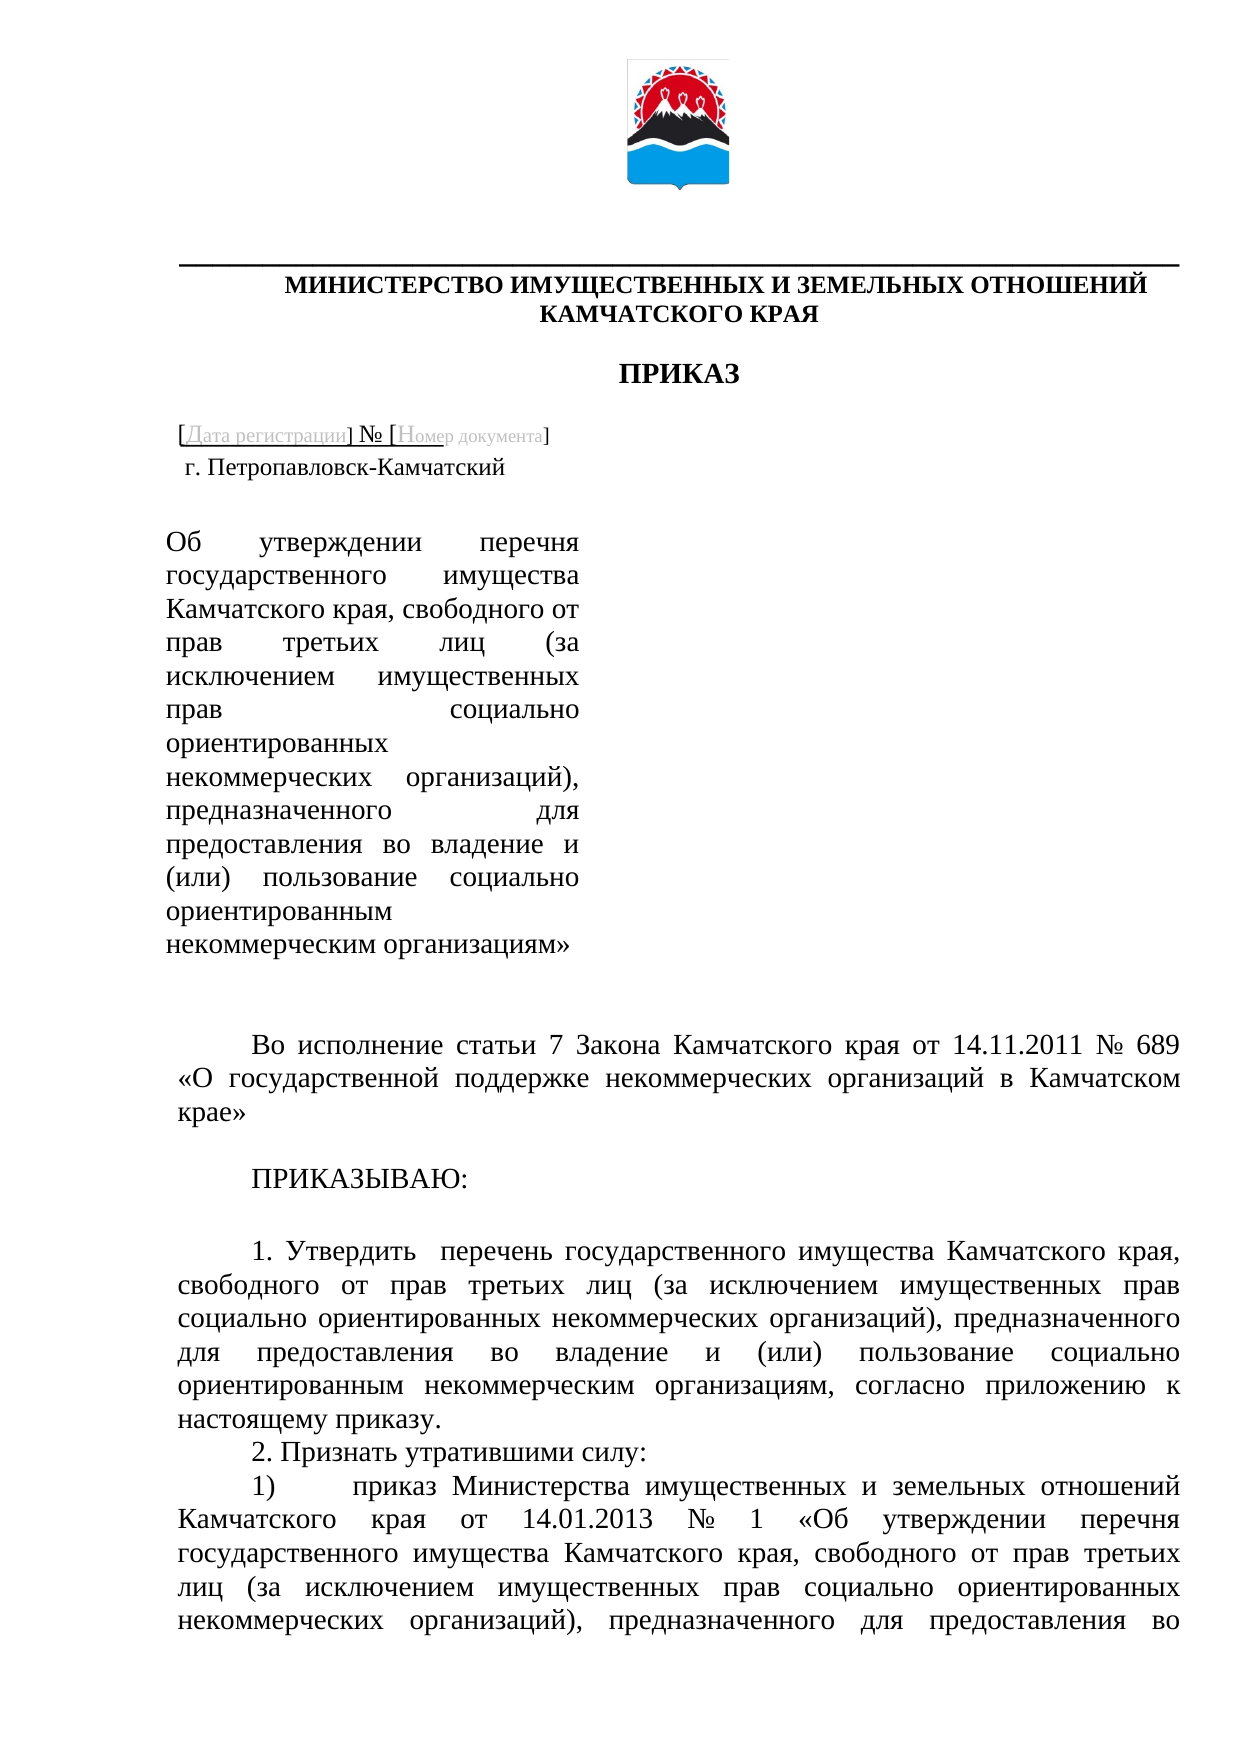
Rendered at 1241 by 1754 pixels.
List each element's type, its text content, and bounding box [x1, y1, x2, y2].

text ПРИКАЗ [177, 356, 1181, 390]
text Во исполнение статьи 7 Закона Камчатского края от 14.11.2011 № 689 «О государственной поддержке некоммерческих организаций в Камчатском крае» [177, 1027, 1181, 1128]
text г. Петропавловск-Камчатский [177, 452, 1181, 480]
text [Дата регистрации] № [Номер документа] [177, 419, 1181, 447]
picture [626, 59, 729, 187]
text ПРИКАЗЫВАЮ: [177, 1161, 1181, 1195]
text ____________________________________________________________ [177, 232, 1181, 270]
picture [683, 183, 729, 187]
text 1. Утвердить перечень государственного имущества Камчатского края, свободного от прав третьих лиц (за исключением имущественных прав социально ориентированных некоммерческих организаций), предназначенного для предоставления во владение и (или) пользование социально ориентированным некоммерческим организациям, согласно приложению к настоящему приказу. [177, 1233, 1181, 1434]
text 2. Признать утратившими силу: [240, 1434, 1181, 1468]
text МИНИСТЕРСТВО ИМУЩЕСТВЕННЫХ И ЗЕМЕЛЬНЫХ ОТНОШЕНИЙ КАМЧАТСКОГО КРАЯ [177, 270, 1181, 328]
table_header Об утверждении перечня государственного имущества Камчатского края, свободного от прав третьих лиц (за исключением имущественных прав социально ориентированных некоммерческих организаций), предназначенного для предоставления во владение и (или) пользование социально ориентированным некоммерческим организациям» [151, 524, 591, 960]
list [177, 1468, 1181, 1636]
